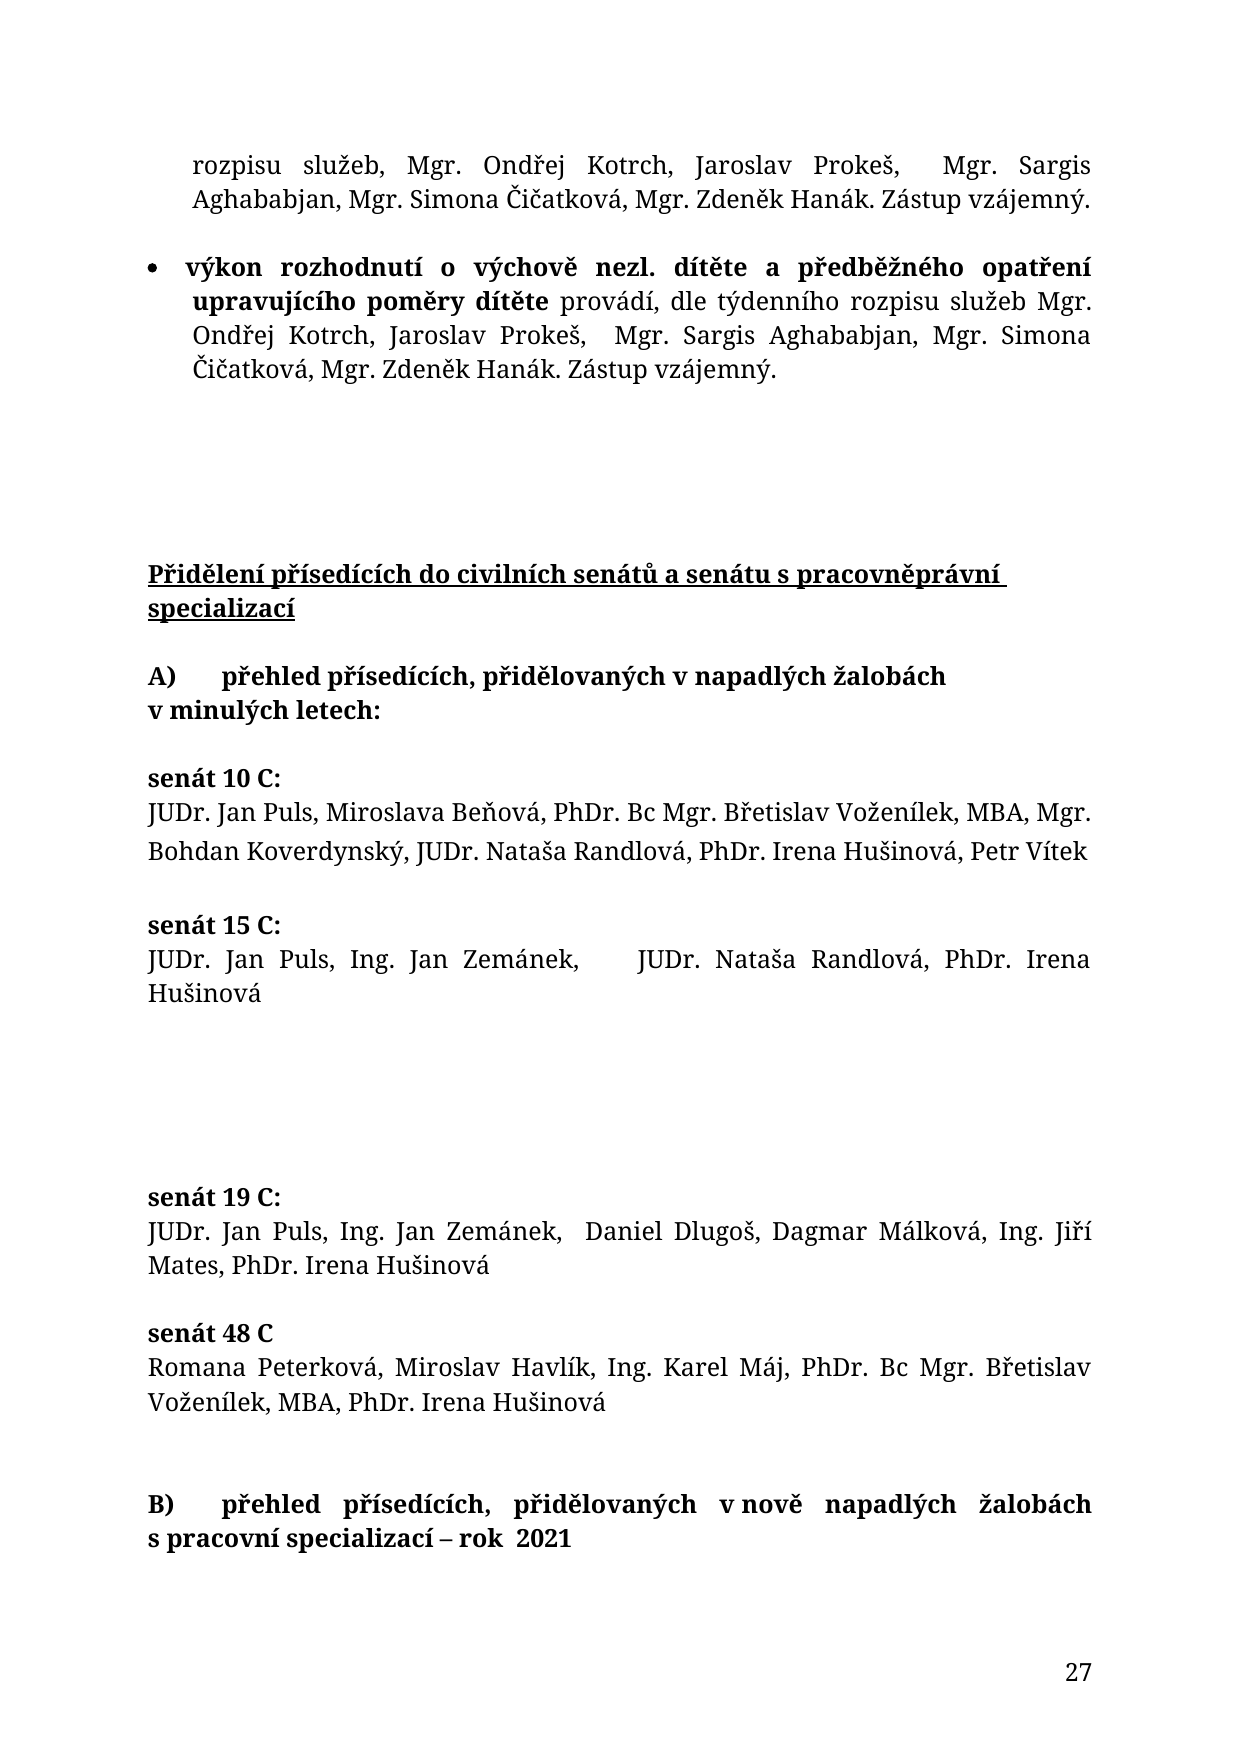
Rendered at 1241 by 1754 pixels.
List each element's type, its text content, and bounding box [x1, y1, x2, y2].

list přehled přísedících, přidělovaných v napadlých žalobách v minulých letech: [148, 659, 1092, 727]
text Přidělení přísedících do civilních senátů a senátu s pracovněprávní specializací [148, 556, 1092, 624]
text senát 48 C [148, 1316, 1092, 1350]
list výkon rozhodnutí o výchově nezl. dítěte a předběžného opatření upravujícího poměry dítěte provádí, dle týdenního rozpisu služeb Mgr. Ondřej Kotrch, Jaroslav Prokeš, Mgr. Sargis Aghababjan, Mgr. Simona Čičatková, Mgr. Zdeněk Hanák. Zástup vzájemný. [148, 250, 1092, 386]
text senát 19 C: [148, 1180, 1092, 1214]
text Romana Peterková, Miroslav Havlík, Ing. Karel Máj, PhDr. Bc Mgr. Břetislav Voženílek, MBA, PhDr. Irena Hušinová [148, 1350, 1092, 1418]
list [148, 148, 1092, 216]
text senát 10 C: [148, 761, 1092, 795]
text JUDr. Jan Puls, Ing. Jan Zemánek, JUDr. Nataša Randlová, PhDr. Irena Hušinová [148, 941, 1092, 1009]
list přehled přísedících, přidělovaných v nově napadlých žalobách s pracovní specializací – rok 2021 [148, 1486, 1092, 1554]
text senát 15 C: [148, 907, 1092, 941]
text JUDr. Jan Puls, Ing. Jan Zemánek, Daniel Dlugoš, Dagmar Málková, Ing. Jiří Mates, PhDr. Irena Hušinová [148, 1214, 1092, 1282]
text JUDr. Jan Puls, Miroslava Beňová, PhDr. Bc Mgr. Břetislav Voženílek, MBA, Mgr. Bohdan Koverdynský, JUDr. Nataša Randlová, PhDr. Irena Hušinová, Petr Vítek [148, 795, 1092, 868]
